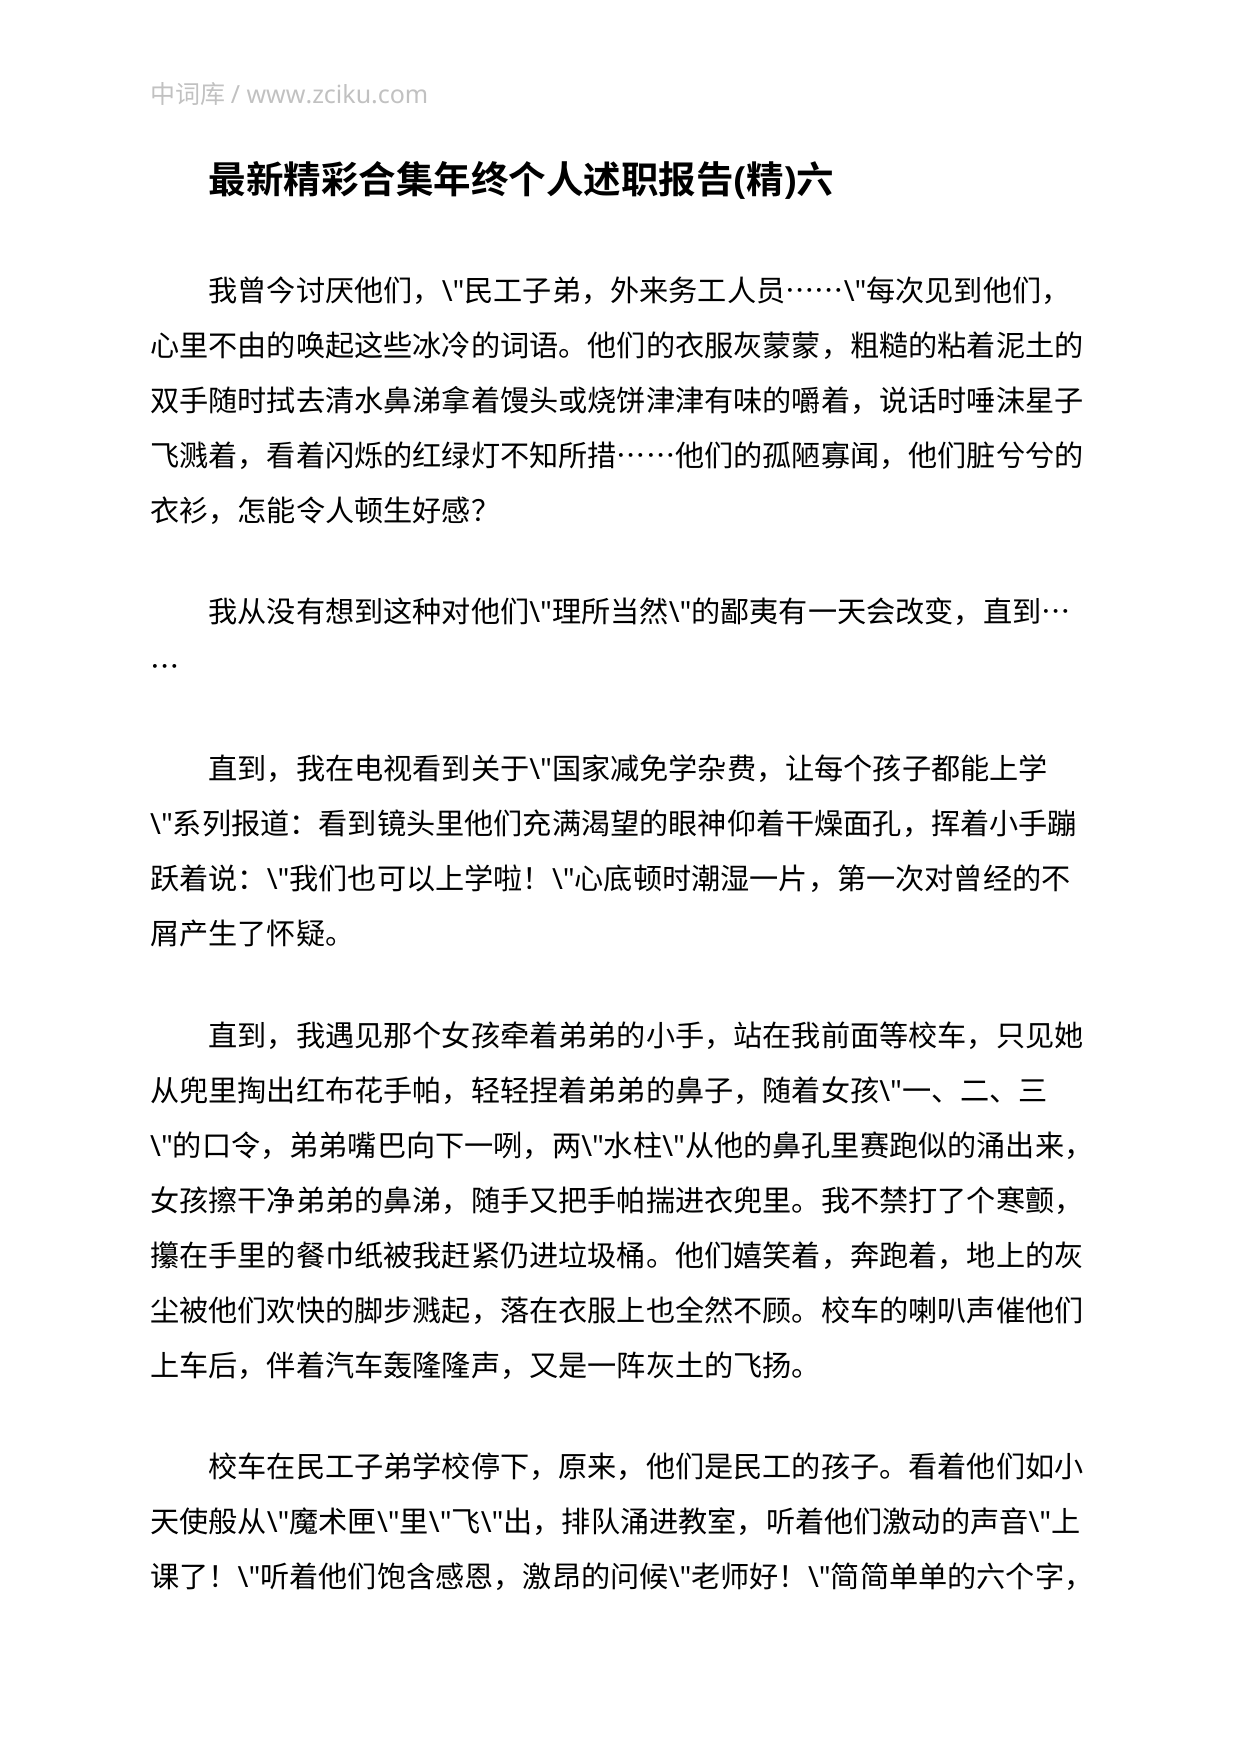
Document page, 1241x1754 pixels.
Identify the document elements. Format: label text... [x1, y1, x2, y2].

text 我从没有想到这种对他们\"理所当然\"的鄙夷有一天会改变，直到…… [150, 589, 1090, 686]
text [150, 1444, 1090, 1596]
text 直到，我遇见那个女孩牵着弟弟的小手，站在我前面等校车，只见她从兜里掏出红布花手帕，轻轻捏着弟弟的鼻子，随着女孩\"一、二、三\"的口令，弟弟嘴巴向下一咧，两\"水柱\"从他的鼻孔里赛跑似的涌出来，女孩擦干净弟弟的鼻涕，随手又把手帕揣进衣兜里。我不禁打了个寒颤，攥在手里的餐巾纸被我赶紧仍进垃圾桶。他们嬉笑着，奔跑着，地上的灰尘被他们欢快的脚步溅起，落在衣服上也全然不顾。校车的喇叭声催他们上车后，伴着汽车轰隆隆声，又是一阵灰土的飞扬。 [150, 1013, 1090, 1384]
text 我曾今讨厌他们，\"民工子弟，外来务工人员……\"每次见到他们，心里不由的唤起这些冰冷的词语。他们的衣服灰蒙蒙，粗糙的粘着泥土的双手随时拭去清水鼻涕拿着馒头或烧饼津津有味的嚼着，说话时唾沫星子飞溅着，看着闪烁的红绿灯不知所措……他们的孤陋寡闻，他们脏兮兮的衣衫，怎能令人顿生好感？ [150, 268, 1090, 529]
text 最新精彩合集年终个人述职报告(精)六 [150, 150, 1090, 204]
text 直到，我在电视看到关于\"国家减免学杂费，让每个孩子都能上学\"系列报道：看到镜头里他们充满渴望的眼神仰着干燥面孔，挥着小手蹦跃着说：\"我们也可以上学啦！\"心底顿时潮湿一片，第一次对曾经的不屑产生了怀疑。 [150, 746, 1090, 953]
